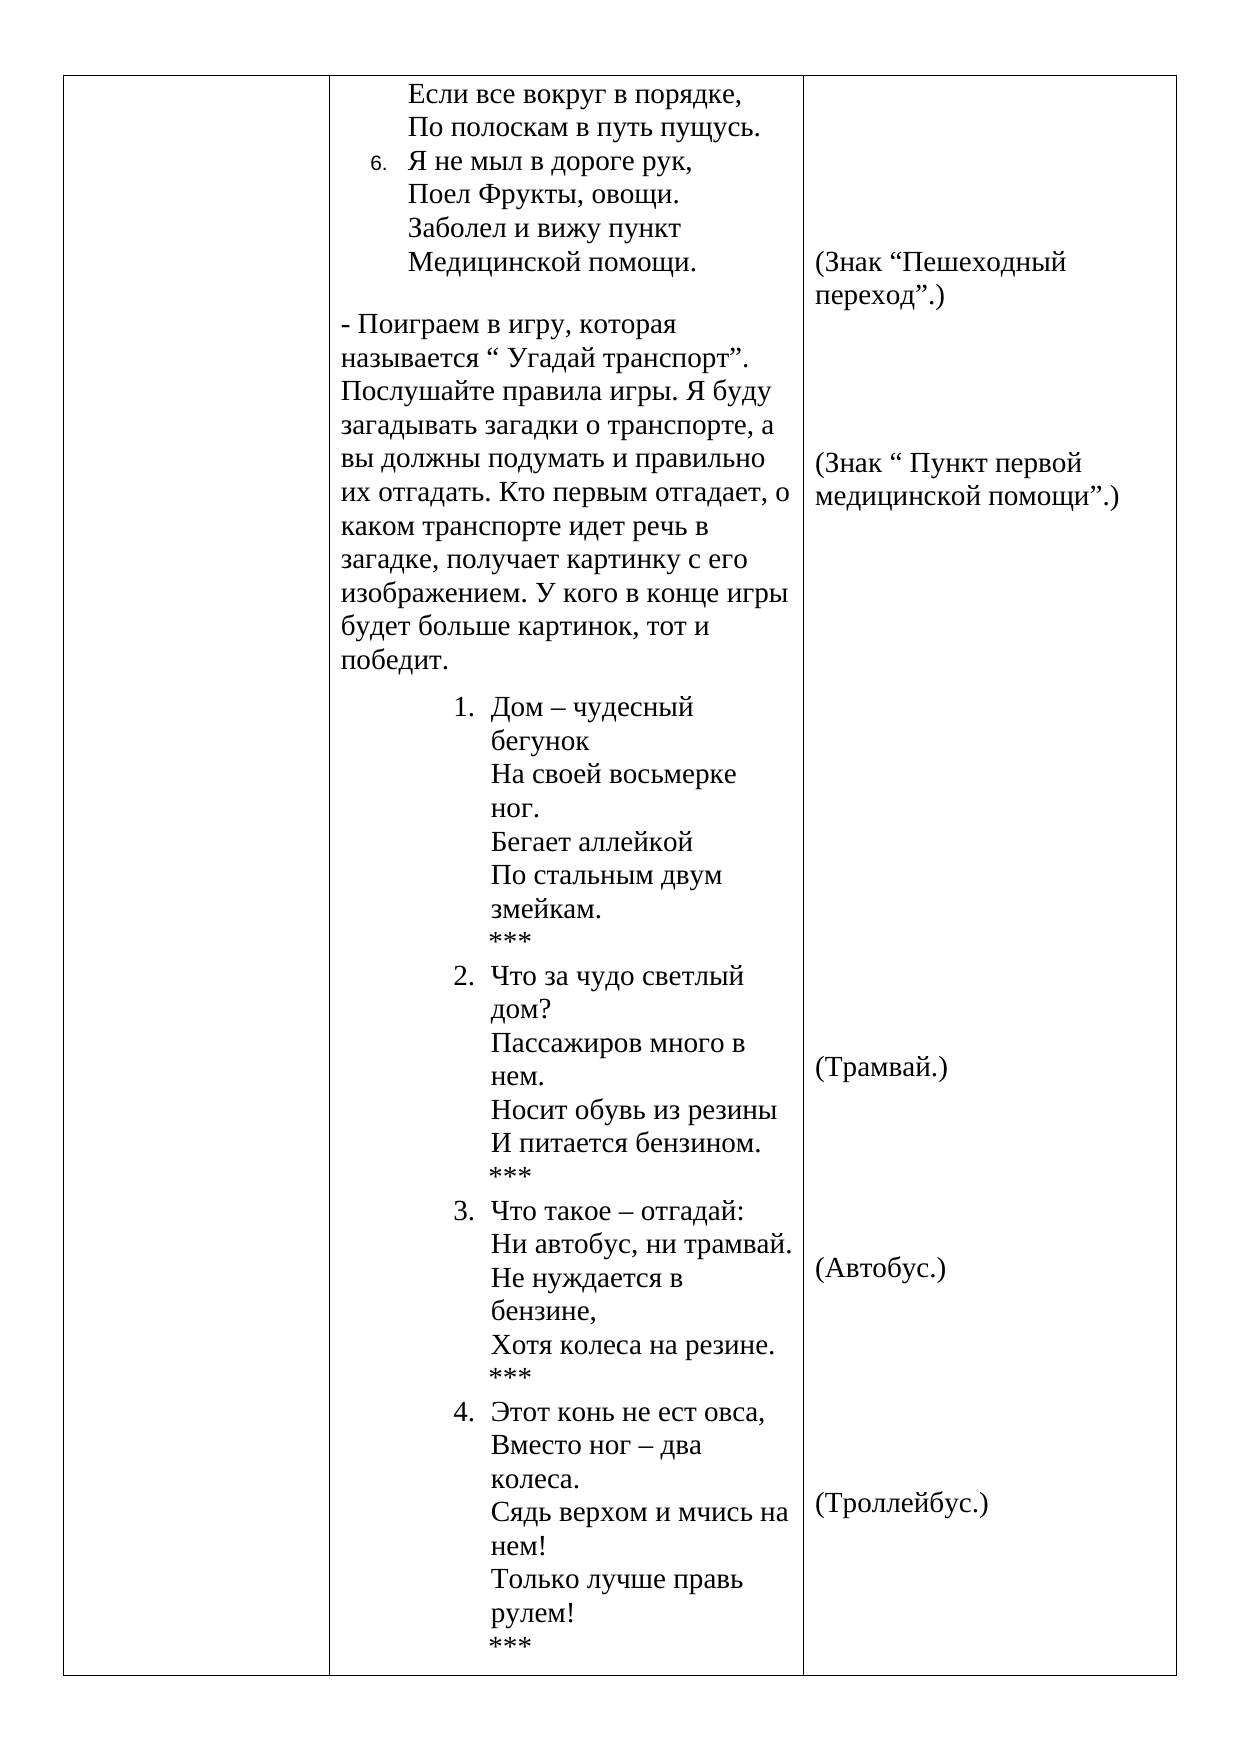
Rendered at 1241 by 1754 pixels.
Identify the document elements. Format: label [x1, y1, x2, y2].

table_cell [64, 76, 329, 1675]
table_cell [330, 76, 803, 1675]
table_cell [804, 76, 1176, 1675]
